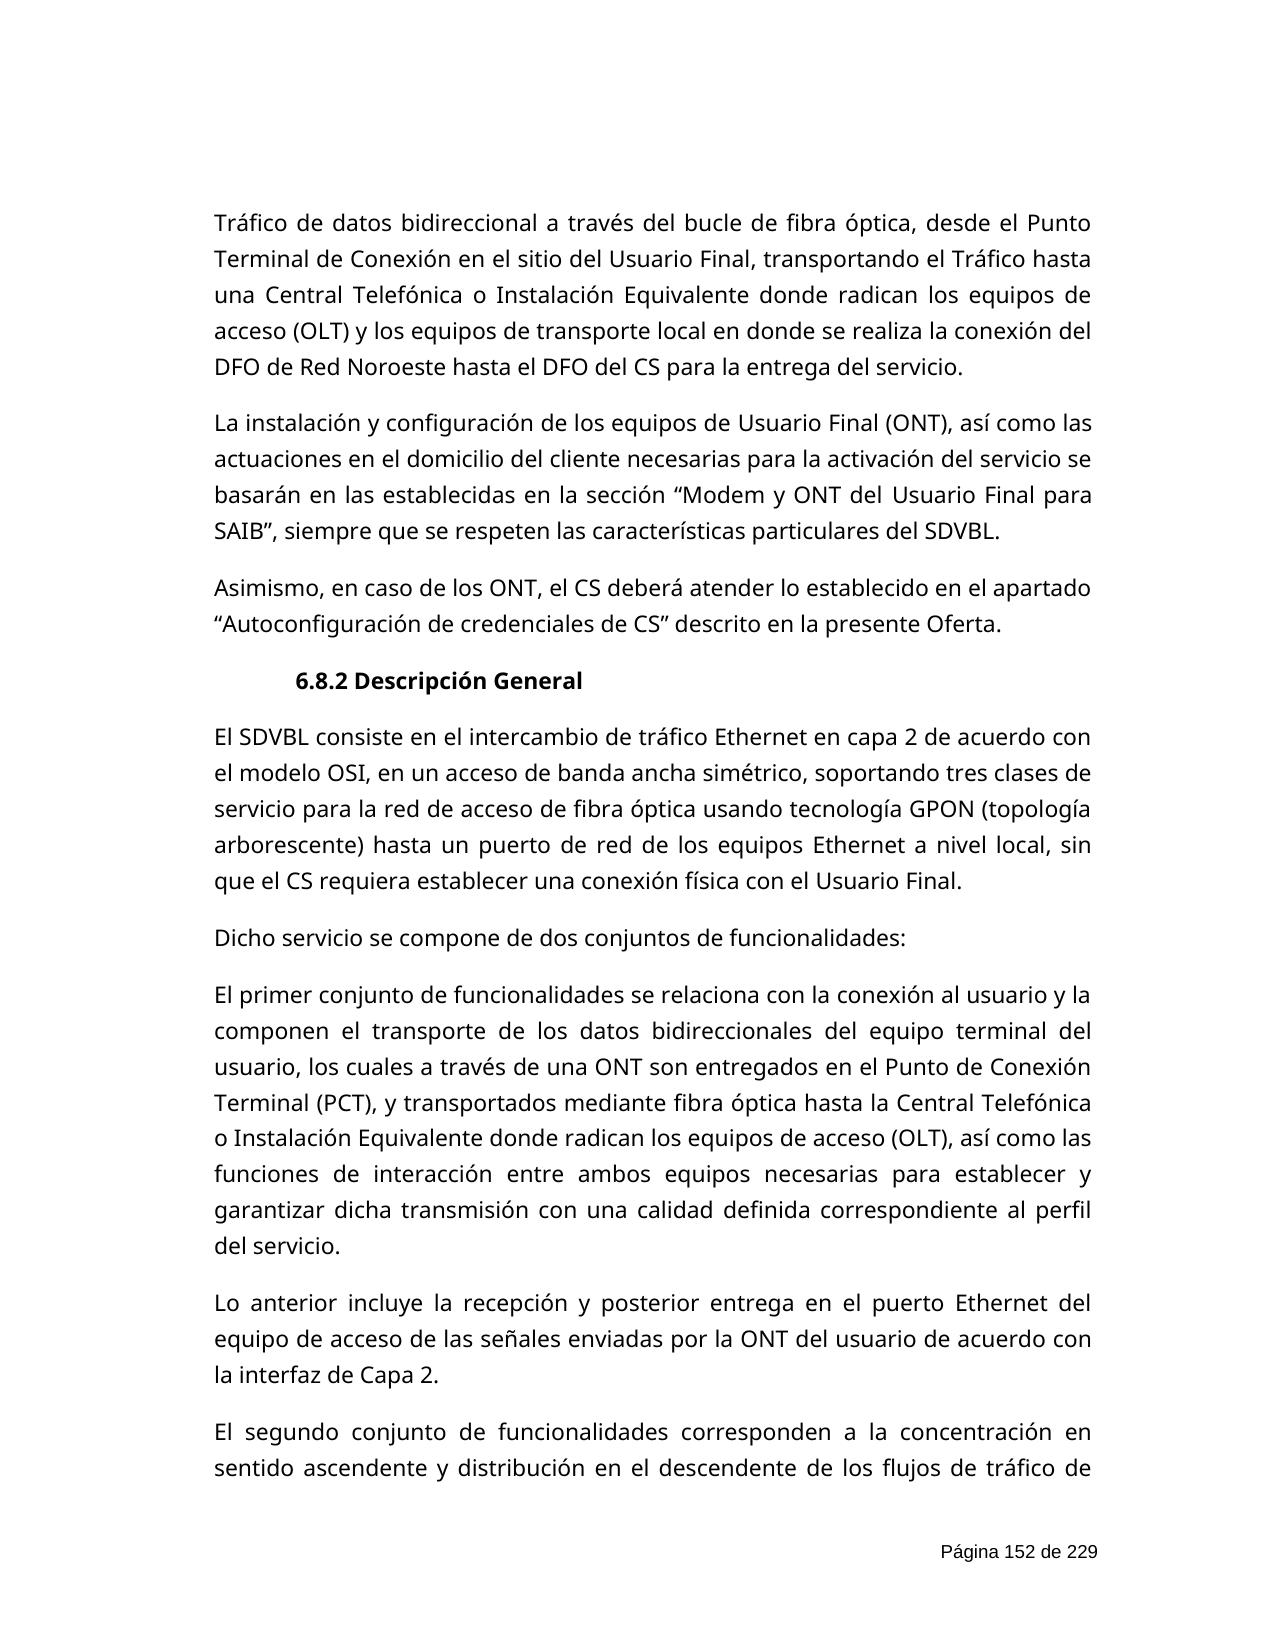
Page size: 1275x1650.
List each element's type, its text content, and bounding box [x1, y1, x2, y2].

text Asimismo, en caso de los ONT, el CS deberá atender lo establecido en el apartado “Autoconfiguración de credenciales de CS” descrito en la presente Oferta. [214, 572, 1092, 639]
text El primer conjunto de funcionalidades se relaciona con la conexión al usuario y la componen el transporte de los datos bidireccionales del equipo terminal del usuario, los cuales a través de una ONT son entregados en el Punto de Conexión Terminal (PCT), y transportados mediante fibra óptica hasta la Central Telefónica o Instalación Equivalente donde radican los equipos de acceso (OLT), así como las funciones de interacción entre ambos equipos necesarias para establecer y garantizar dicha transmisión con una calidad definida correspondiente al perfil del servicio. [214, 979, 1092, 1261]
text Lo anterior incluye la recepción y posterior entrega en el puerto Ethernet del equipo de acceso de las señales enviadas por la ONT del usuario de acuerdo con la interfaz de Capa 2. [214, 1287, 1092, 1390]
text El SDVBL consiste en el intercambio de tráfico Ethernet en capa 2 de acuerdo con el modelo OSI, en un acceso de banda ancha simétrico, soportando tres clases de servicio para la red de acceso de fibra óptica usando tecnología GPON (topología arborescente) hasta un puerto de red de los equipos Ethernet a nivel local, sin que el CS requiera establecer una conexión física con el Usuario Final. [214, 721, 1092, 896]
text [214, 207, 1092, 382]
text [214, 1416, 1092, 1483]
text La instalación y configuración de los equipos de Usuario Final (ONT), así como las actuaciones en el domicilio del cliente necesarias para la activación del servicio se basarán en las establecidas en la sección “Modem y ONT del Usuario Final para SAIB”, siempre que se respeten las características particulares del SDVBL. [214, 407, 1092, 546]
text 6.8.2 Descripción General [295, 664, 1098, 696]
text Dicho servicio se compone de dos conjuntos de funcionalidades: [214, 922, 1092, 953]
